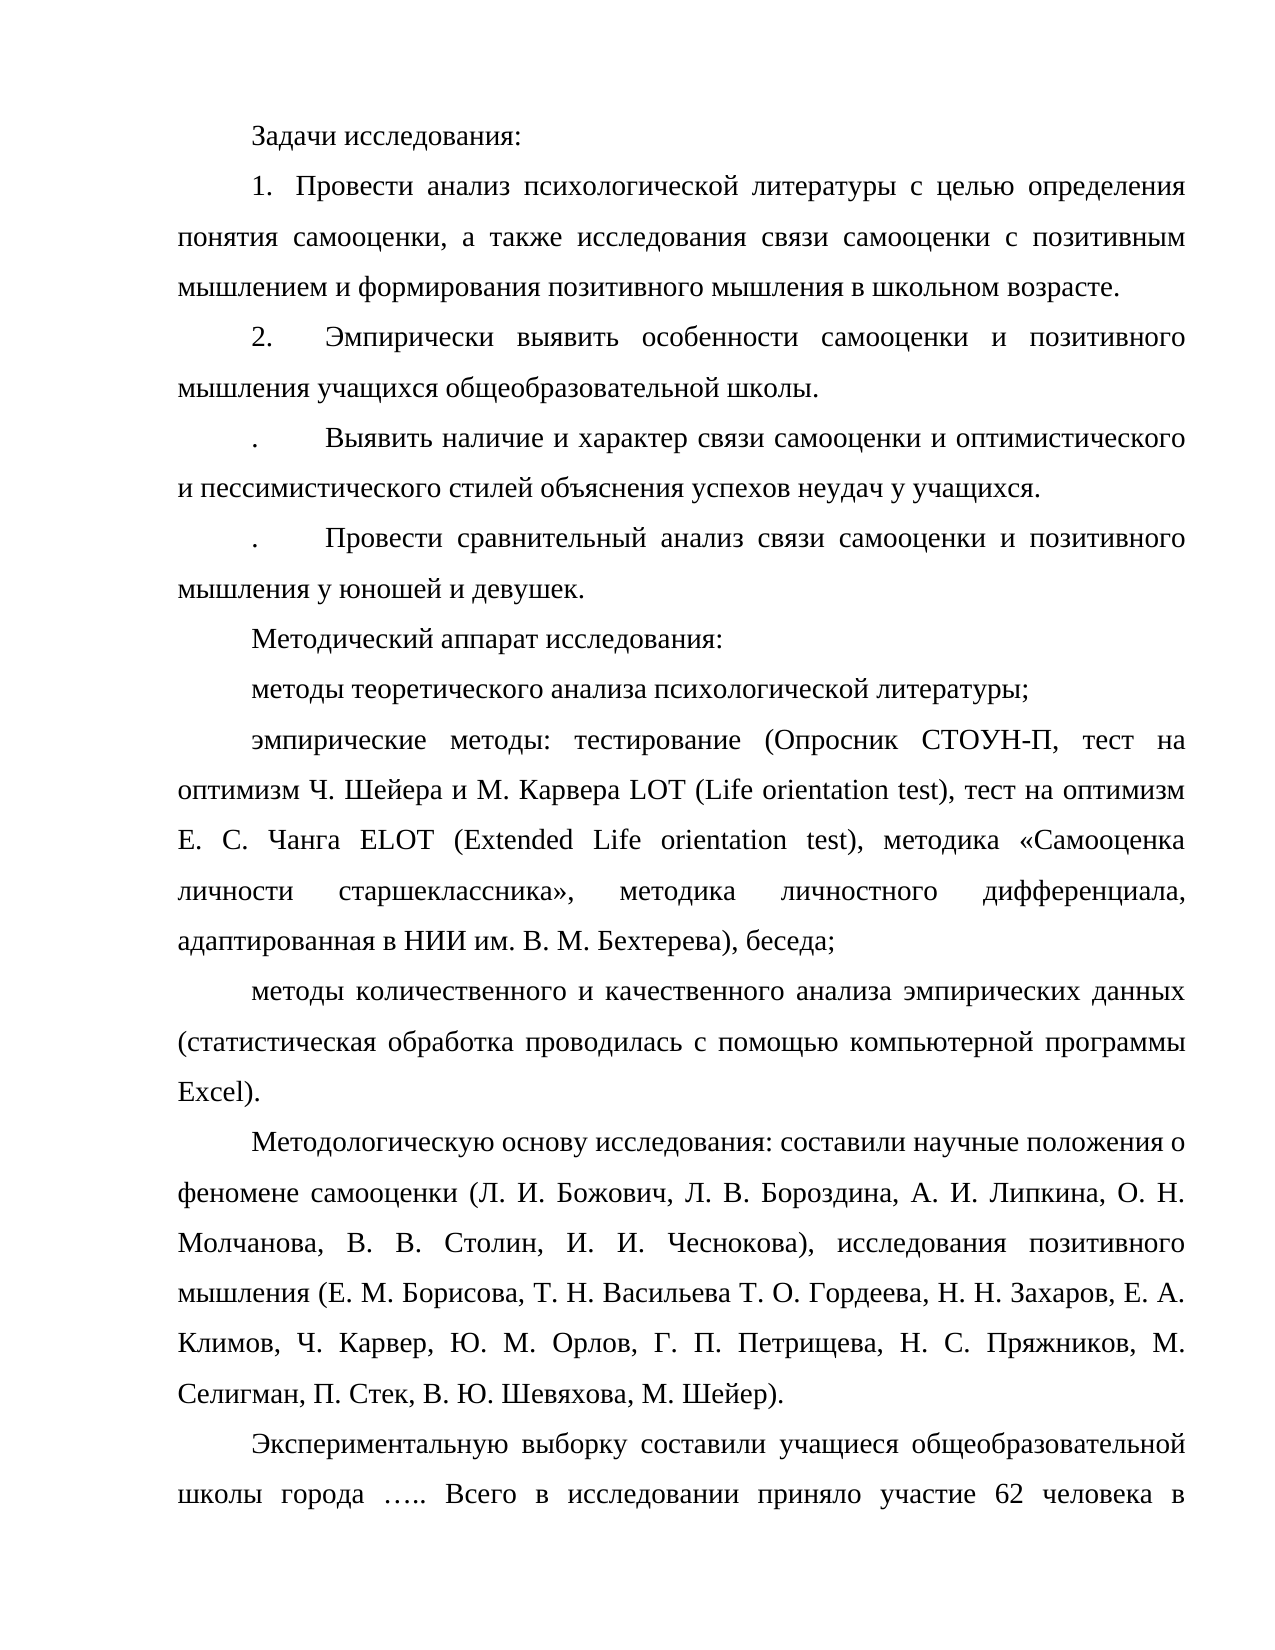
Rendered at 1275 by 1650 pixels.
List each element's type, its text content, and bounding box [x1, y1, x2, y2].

text Задачи исследования: [177, 118, 1186, 152]
text эмпирические методы: тестирование (Опросник СТОУН-П, тест на оптимизм Ч. Шейера и М. Карвера LOT (Life orientation test), тест на оптимизм Е. С. Чанга ELOT (Extended Life orientation test), методика «Самооценка личности старшеклассника», методика личностного дифференциала, адаптированная в НИИ им. В. М. Бехтерева), беседа; [177, 722, 1186, 957]
text Методологическую основу исследования: составили научные положения о феномене самооценки (Л. И. Божович, Л. В. Бороздина, А. И. Липкина, О. Н. Молчанова, В. В. Столин, И. И. Чеснокова), исследования позитивного мышления (Е. М. Борисова, Т. Н. Васильева Т. О. Гордеева, Н. Н. Захаров, Е. А. Климов, Ч. Карвер, Ю. М. Орлов, Г. П. Петрищева, Н. С. Пряжников, М. Селигман, П. Стек, В. Ю. Шевяхова, М. Шейер). [177, 1124, 1186, 1409]
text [177, 1426, 1186, 1510]
text 2. Эмпирически выявить особенности самооценки и позитивного мышления учащихся общеобразовательной школы. [177, 319, 1186, 403]
text Методический аппарат исследования: [177, 621, 1186, 655]
text . Выявить наличие и характер связи самооценки и оптимистического и пессимистического стилей объяснения успехов неудач у учащихся. [177, 420, 1186, 504]
text . Провести сравнительный анализ связи самооценки и позитивного мышления у юношей и девушек. [177, 521, 1186, 604]
text 1. Провести анализ психологической литературы с целью определения понятия самооценки, а также исследования связи самооценки с позитивным мышлением и формирования позитивного мышления в школьном возрасте. [177, 168, 1186, 303]
text методы теоретического анализа психологической литературы; [177, 672, 1186, 705]
text методы количественного и качественного анализа эмпирических данных (статистическая обработка проводилась с помощью компьютерной программы Excel). [177, 973, 1186, 1108]
